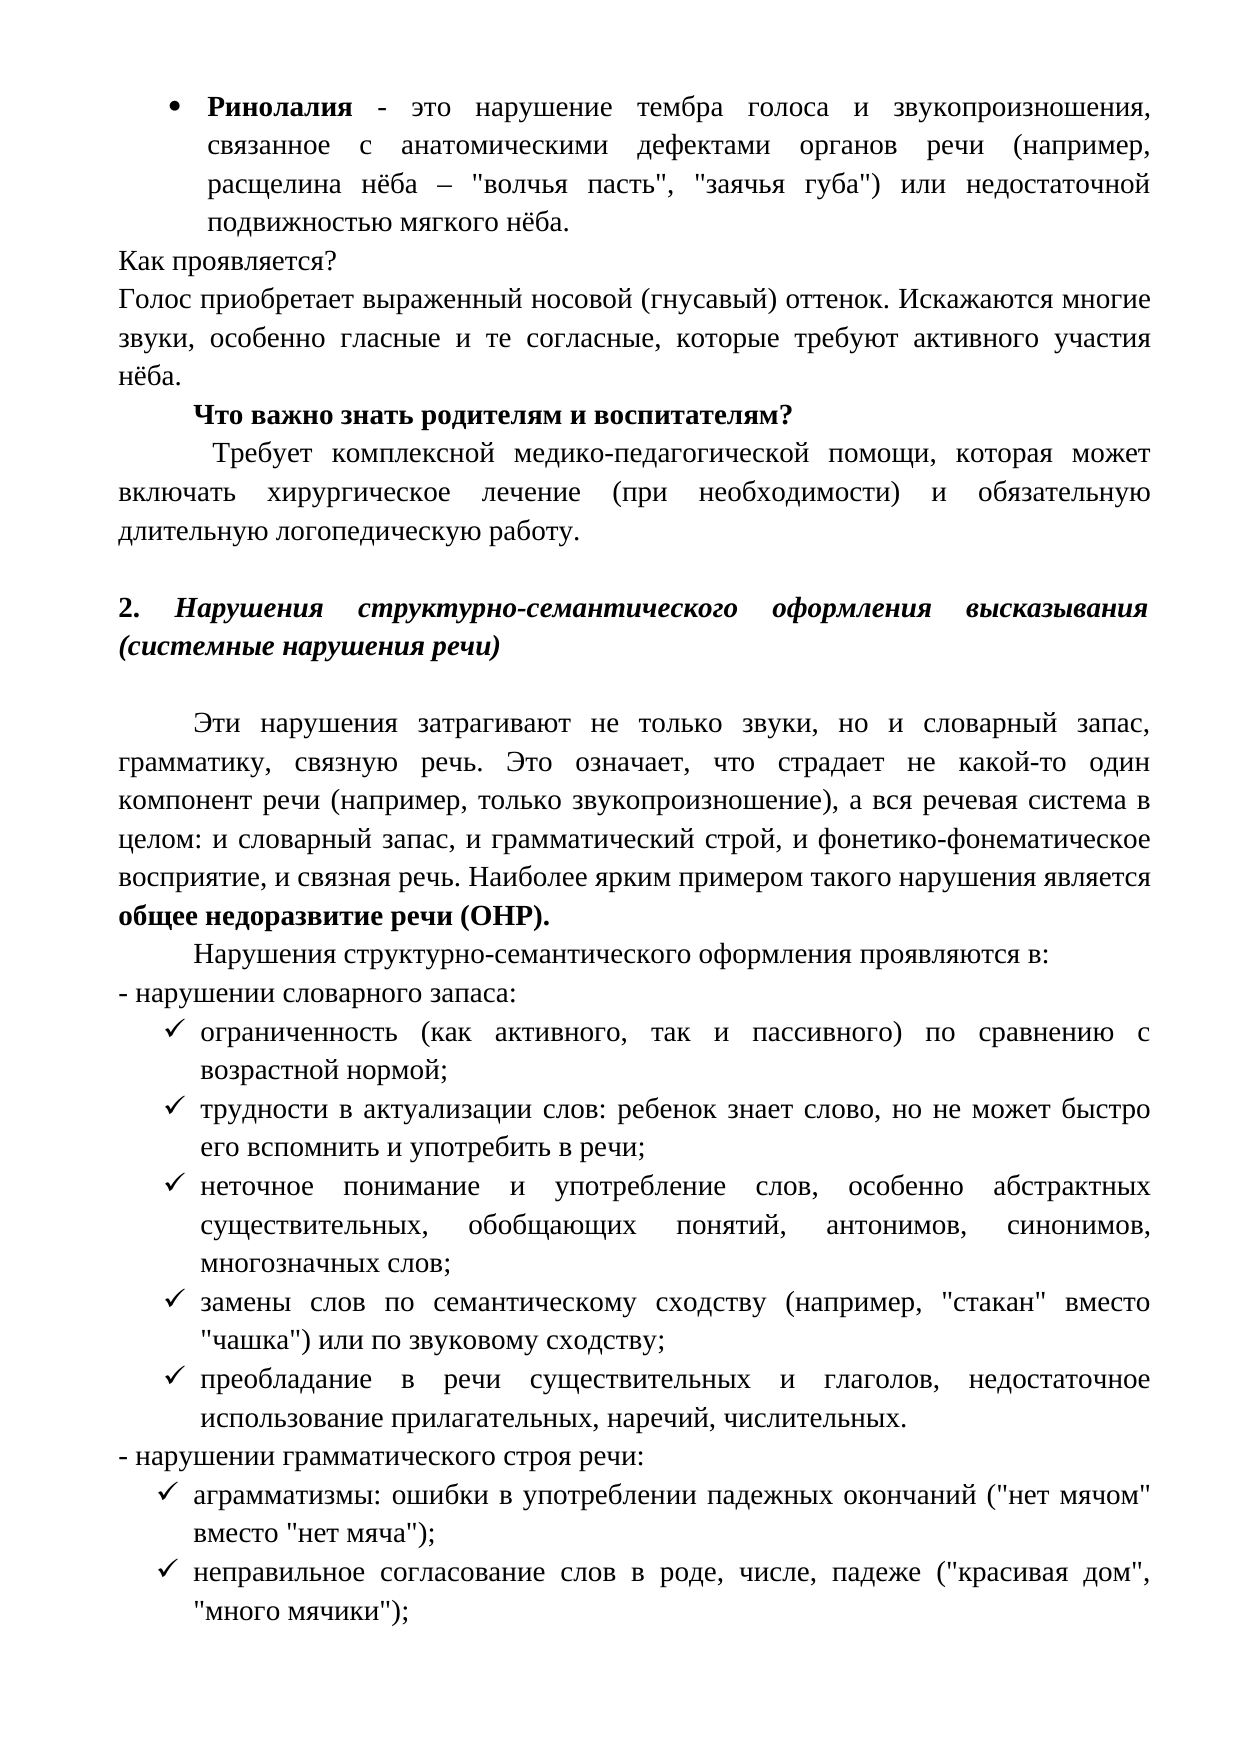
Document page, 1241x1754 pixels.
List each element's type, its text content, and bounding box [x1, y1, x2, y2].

text Как проявляется? [118, 243, 1152, 276]
list ограниченность (как активного, так и пассивного) по сравнению с возрастной нормой; [163, 1014, 1152, 1086]
text Что важно знать родителям и воспитателям? [118, 397, 1152, 431]
list трудности в актуализации слов: ребенок знает слово, но не может быстро его вспомнить и употребить в речи; [163, 1091, 1152, 1163]
text Требует комплексной медико-педагогической помощи, которая может включать хирургическое лечение (при необходимости) и обязательную длительную логопедическую работу. [118, 436, 1152, 546]
list неправильное согласование слов в роде, числе, падеже ("красивая дом", "много мячики"); [156, 1554, 1152, 1626]
text Эти нарушения затрагивают не только звуки, но и словарный запас, грамматику, связную речь. Это означает, что страдает не какой-то один компонент речи (например, только звукопроизношение), а вся речевая система в целом: и словарный запас, и грамматический строй, и фонетико-фонематическое восприятие, и связная речь. Наиболее ярким примером такого нарушения является общее недоразвитие речи (ОНР). [118, 705, 1152, 932]
list преобладание в речи существительных и глаголов, недостаточное использование прилагательных, наречий, числительных. [163, 1361, 1152, 1433]
list неточное понимание и употребление слов, особенно абстрактных существительных, обобщающих понятий, антонимов, синонимов, многозначных слов; [163, 1168, 1152, 1279]
text - нарушении грамматического строя речи: [118, 1438, 1152, 1472]
text 2. Нарушения структурно-семантического оформления высказывания (системные нарушения речи) [118, 590, 1152, 662]
list Ринолалия - это нарушение тембра голоса и звукопроизношения, связанное с анатомическими дефектами органов речи (например, расщелина нёба – "волчья пасть", "заячья губа") или недостаточной подвижностью мягкого нёба. [169, 89, 1152, 238]
list аграмматизмы: ошибки в употреблении падежных окончаний ("нет мячом" вместо "нет мяча"); [156, 1477, 1152, 1549]
text Голос приобретает выраженный носовой (гнусавый) оттенок. Искажаются многие звуки, особенно гласные и те согласные, которые требуют активного участия нёба. [118, 281, 1152, 392]
list замены слов по семантическому сходству (например, "стакан" вместо "чашка") или по звуковому сходству; [163, 1284, 1152, 1356]
text - нарушении словарного запаса: [118, 975, 1152, 1009]
text Нарушения структурно-семантического оформления проявляются в: [118, 937, 1152, 970]
